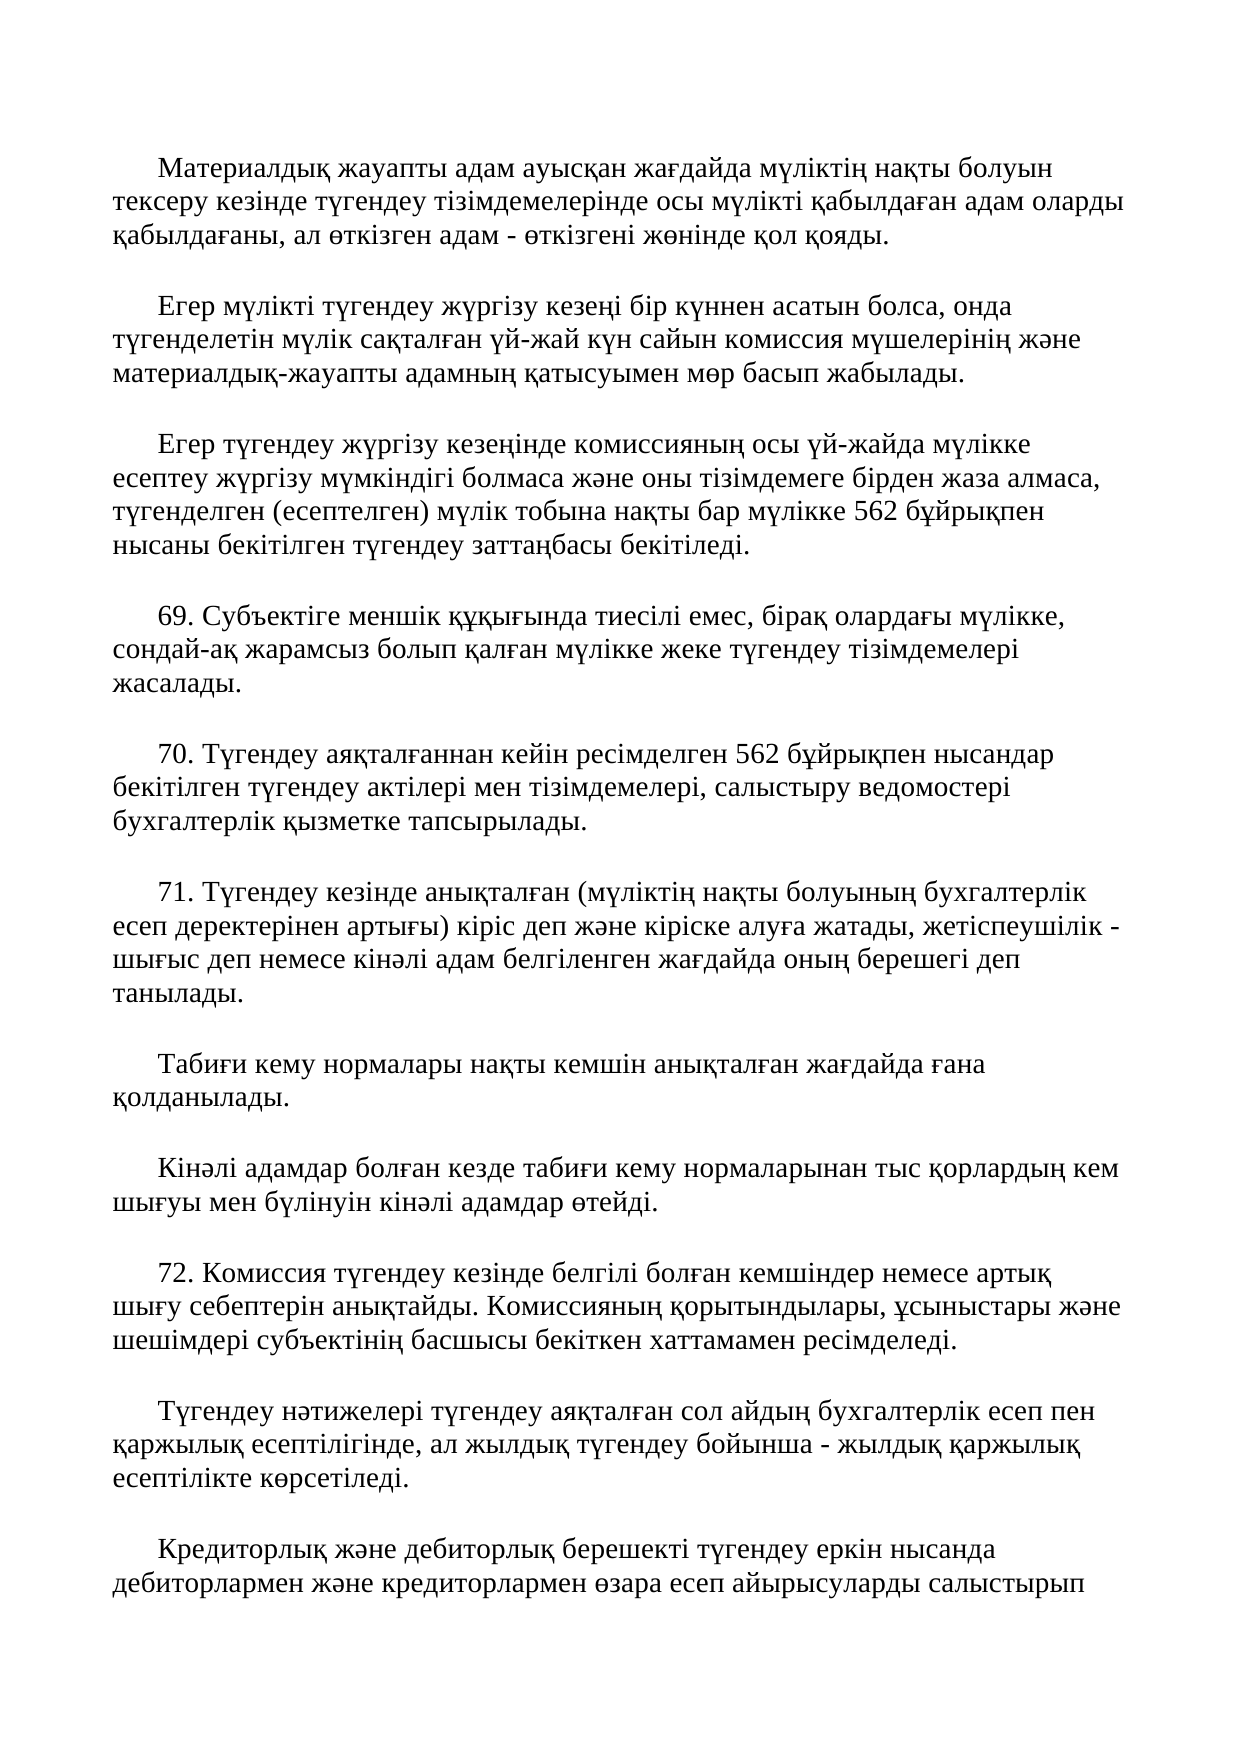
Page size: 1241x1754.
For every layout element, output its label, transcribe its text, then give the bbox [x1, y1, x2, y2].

text Материалдық жауапты адам ауысқан жағдайда мүліктің нақты болуын тексеру кезінде түгендеу тізімдемелерінде осы мүлікті қабылдаған адам оларды қабылдағаны, ал өткізген адам - өткізгені жөнінде қол қояды. [112, 150, 1128, 251]
text Түгендеу нәтижелері түгендеу аяқталған сол айдың бухгалтерлік есеп пен қаржылық есептілігінде, ал жылдық түгендеу бойынша - жылдық қаржылық есептілікте көрсетіледі. [112, 1393, 1128, 1494]
text Егер түгендеу жүргізу кезеңінде комиссияның осы үй-жайда мүлікке есептеу жүргізу мүмкіндігі болмаса және оны тізімдемеге бірден жаза алмаса, түгенделген (есептелген) мүлік тобына нақты бар мүлікке 562 бұйрықпен нысаны бекітілген түгендеу заттаңбасы бекітіледі. [112, 426, 1128, 560]
text 71. Түгендеу кезінде анықталған (мүліктің нақты болуының бухгалтерлік есеп деректерінен артығы) кіріс деп және кіріске алуға жатады, жетіспеушілік - шығыс деп немесе кінәлі адам белгіленген жағдайда оның берешегі деп танылады. [112, 874, 1128, 1008]
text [112, 1531, 1128, 1598]
text 70. Түгендеу аяқталғаннан кейін ресімделген 562 бұйрықпен нысандар бекітілген түгендеу актілері мен тізімдемелері, салыстыру ведомостері бухгалтерлік қызметке тапсырылады. [112, 736, 1128, 837]
text Табиғи кему нормалары нақты кемшін анықталған жағдайда ғана қолданылады. [112, 1046, 1128, 1113]
text 72. Комиссия түгендеу кезінде белгілі болған кемшіндер немесе артық шығу себептерін анықтайды. Комиссияның қорытындылары, ұсыныстары және шешімдері субъектінің басшысы бекіткен хаттамамен ресімделеді. [112, 1255, 1128, 1356]
text Кінәлі адамдар болған кезде табиғи кему нормаларынан тыс қорлардың кем шығуы мен бүлінуін кінәлі адамдар өтейді. [112, 1150, 1128, 1217]
text Егер мүлікті түгендеу жүргізу кезеңі бір күннен асатын болса, онда түгенделетін мүлік сақталған үй-жай күн сайын комиссия мүшелерінің және материалдық-жауапты адамның қатысуымен мөр басып жабылады. [112, 288, 1128, 389]
text 69. Субъектіге меншік құқығында тиесілі емес, бірақ олардағы мүлікке, сондай-ақ жарамсыз болып қалған мүлікке жеке түгендеу тізімдемелері жасалады. [112, 598, 1128, 698]
